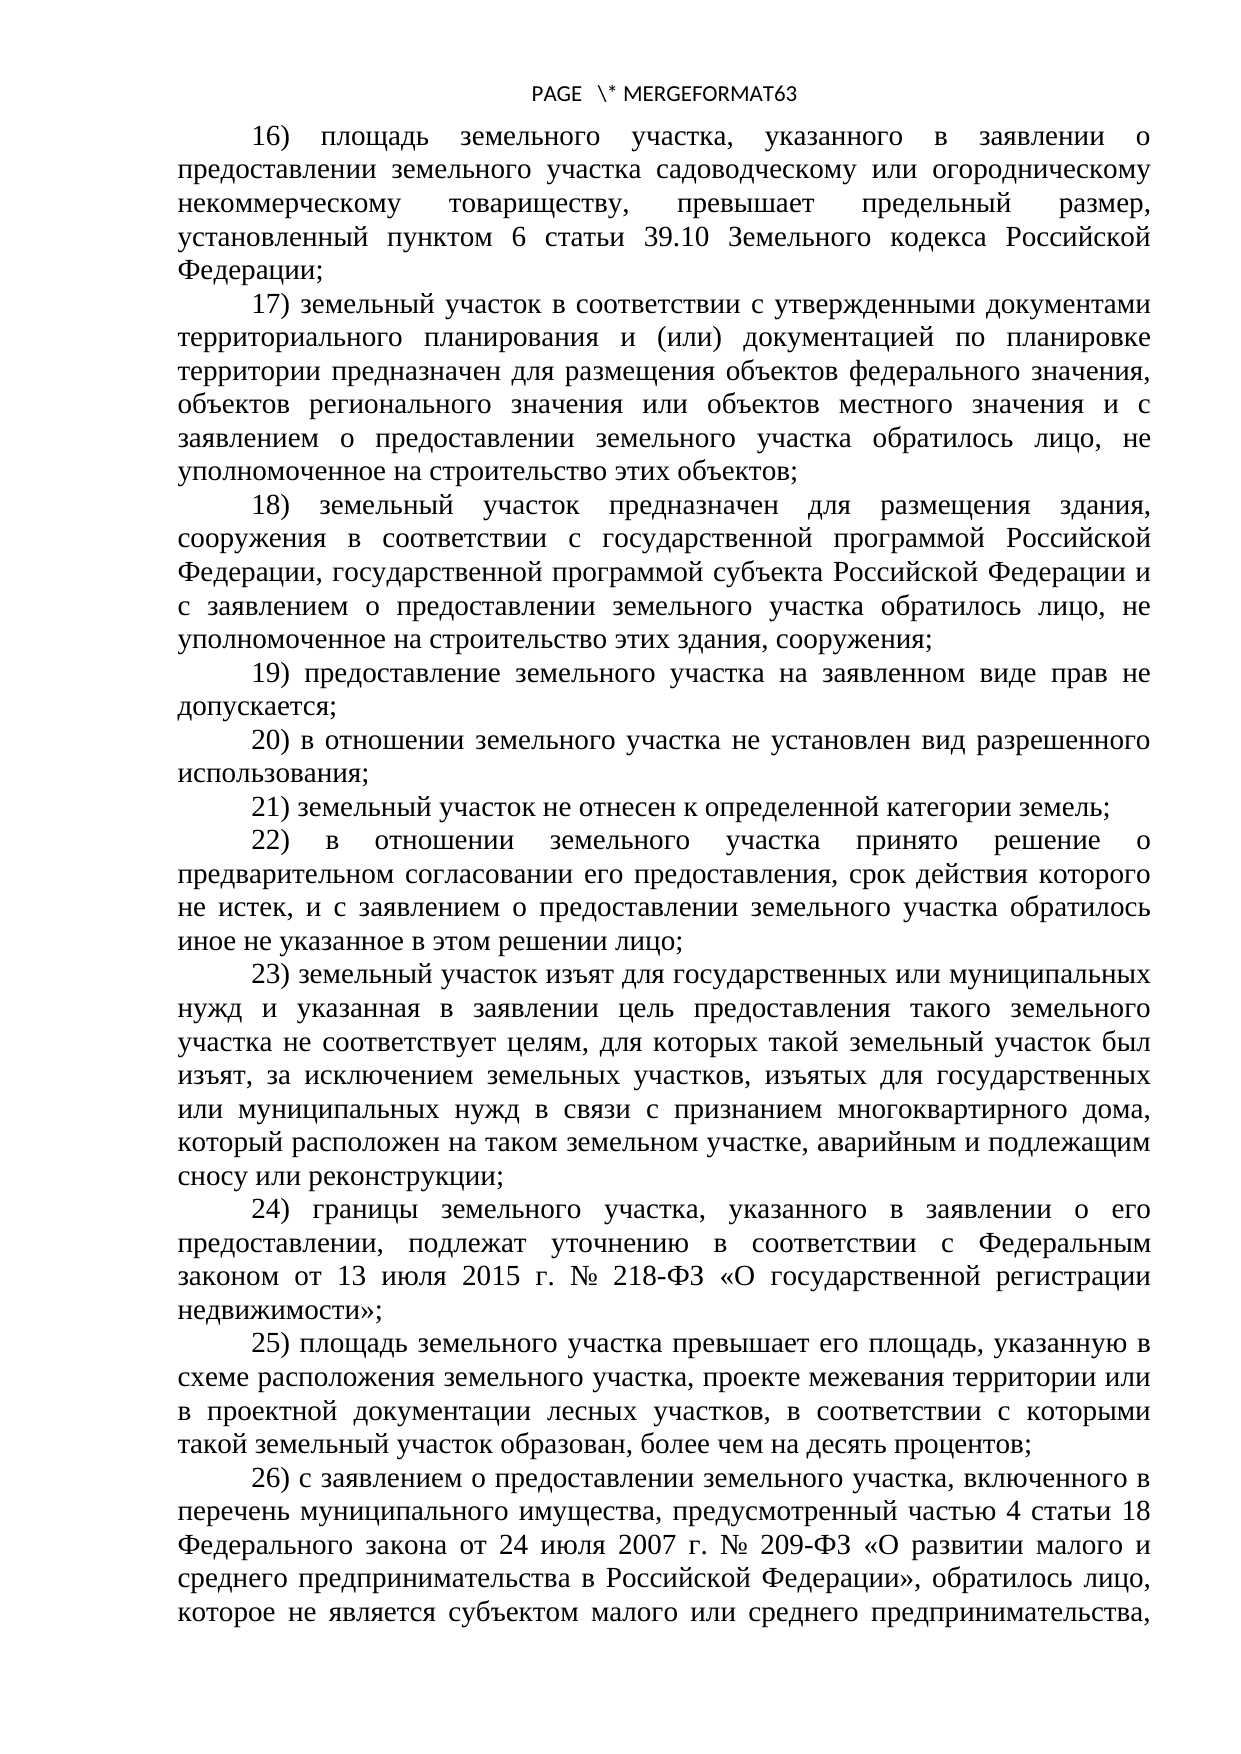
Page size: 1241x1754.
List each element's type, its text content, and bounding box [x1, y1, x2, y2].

text 21) земельный участок не отнесен к определенной категории земель; [177, 789, 1152, 822]
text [177, 1460, 1152, 1627]
text 18) земельный участок предназначен для размещения здания, сооружения в соответствии с государственной программой Российской Федерации, государственной программой субъекта Российской Федерации и с заявлением о предоставлении земельного участка обратилось лицо, не уполномоченное на строительство этих здания, сооружения; [177, 487, 1152, 655]
text 19) предоставление земельного участка на заявленном виде прав не допускается; [177, 655, 1152, 722]
text 16) площадь земельного участка, указанного в заявлении о предоставлении земельного участка садоводческому или огородническому некоммерческому товариществу, превышает предельный размер, установленный пунктом 6 статьи 39.10 Земельного кодекса Российской Федерации; [177, 118, 1152, 286]
text 25) площадь земельного участка превышает его площадь, указанную в схеме расположения земельного участка, проекте межевания территории или в проектной документации лесных участков, в соответствии с которыми такой земельный участок образован, более чем на десять процентов; [177, 1326, 1152, 1460]
text 22) в отношении земельного участка принято решение о предварительном согласовании его предоставления, срок действия которого не истек, и с заявлением о предоставлении земельного участка обратилось иное не указанное в этом решении лицо; [177, 822, 1152, 957]
text 17) земельный участок в соответствии с утвержденными документами территориального планирования и (или) документацией по планировке территории предназначен для размещения объектов федерального значения, объектов регионального значения или объектов местного значения и с заявлением о предоставлении земельного участка обратилось лицо, не уполномоченное на строительство этих объектов; [177, 286, 1152, 487]
text 24) границы земельного участка, указанного в заявлении о его предоставлении, подлежат уточнению в соответствии с Федеральным законом от 13 июля 2015 г. № 218-ФЗ «О государственной регистрации недвижимости»; [177, 1191, 1152, 1326]
text 23) земельный участок изъят для государственных или муниципальных нужд и указанная в заявлении цель предоставления такого земельного участка не соответствует целям, для которых такой земельный участок был изъят, за исключением земельных участков, изъятых для государственных или муниципальных нужд в связи с признанием многоквартирного дома, который расположен на таком земельном участке, аварийным и подлежащим сносу или реконструкции; [177, 957, 1152, 1191]
text 20) в отношении земельного участка не установлен вид разрешенного использования; [177, 722, 1152, 789]
